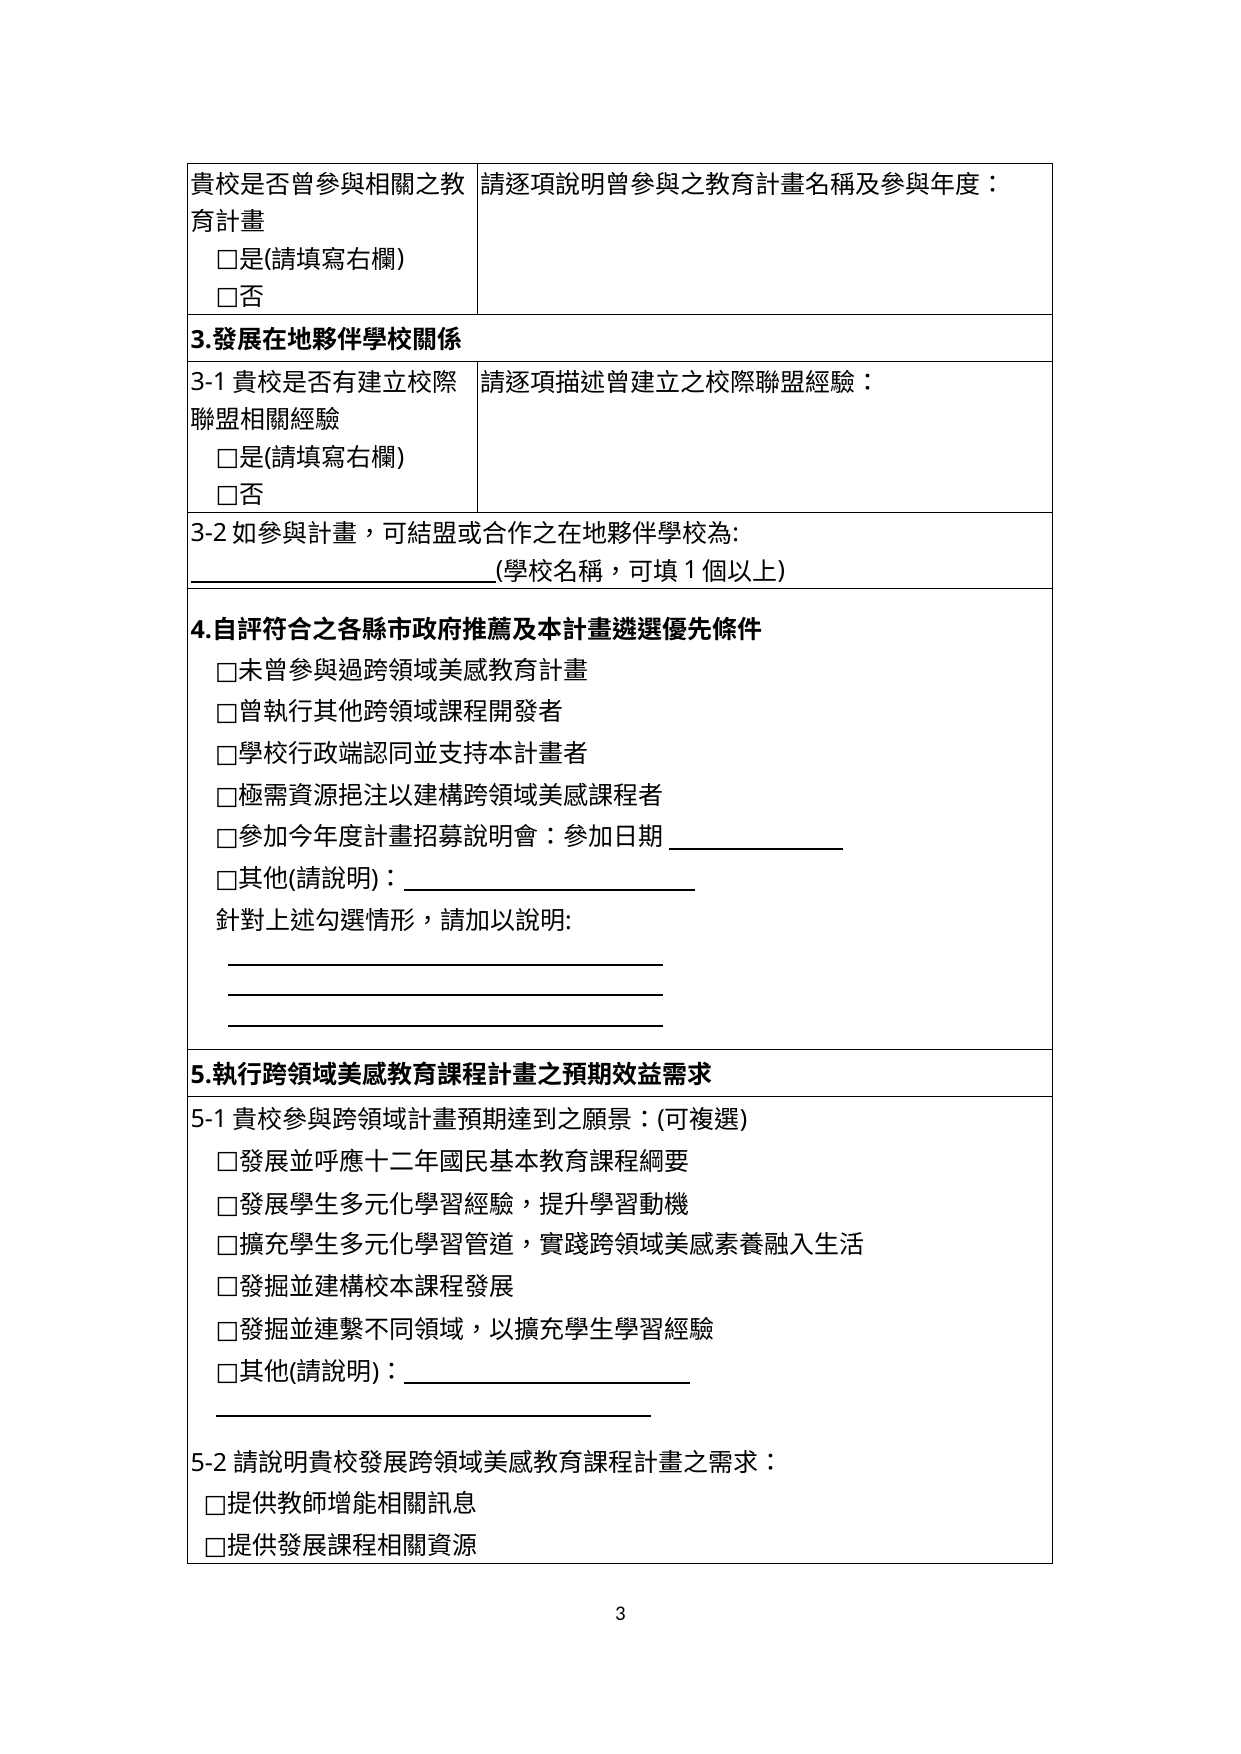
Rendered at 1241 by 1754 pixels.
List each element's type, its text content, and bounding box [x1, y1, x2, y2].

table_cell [188, 1097, 1052, 1563]
table_cell 請逐項描述曾建立之校際聯盟經驗： [478, 362, 1052, 512]
table_cell 3.發展在地夥伴學校關係 [188, 315, 1052, 361]
table_cell 請逐項說明曾參與之教育計畫名稱及參與年度： [478, 164, 1052, 313]
table_cell 貴校是否曾參與相關之教育計畫 □是(請填寫右欄) □否 [188, 164, 477, 313]
table_cell 4.自評符合之各縣市政府推薦及本計畫遴選優先條件 □未曾參與過跨領域美感教育計畫 □曾執行其他跨領域課程開發者 □學校行政端認同並支持本計畫者 □極需資源挹注以建構跨領域美感課程者 □參加今年度計畫招募說明會：參加日期 □其他(請說明)： 針對上述勾選情形，請加以說明: [188, 589, 1052, 1048]
table_cell 3-1貴校是否有建立校際聯盟相關經驗 □是(請填寫右欄) □否 [188, 362, 477, 512]
table_cell 3-2如參與計畫，可結盟或合作之在地夥伴學校為: (學校名稱，可填1個以上) [188, 513, 1052, 588]
table_cell 5.執行跨領域美感教育課程計畫之預期效益需求 [188, 1050, 1052, 1096]
